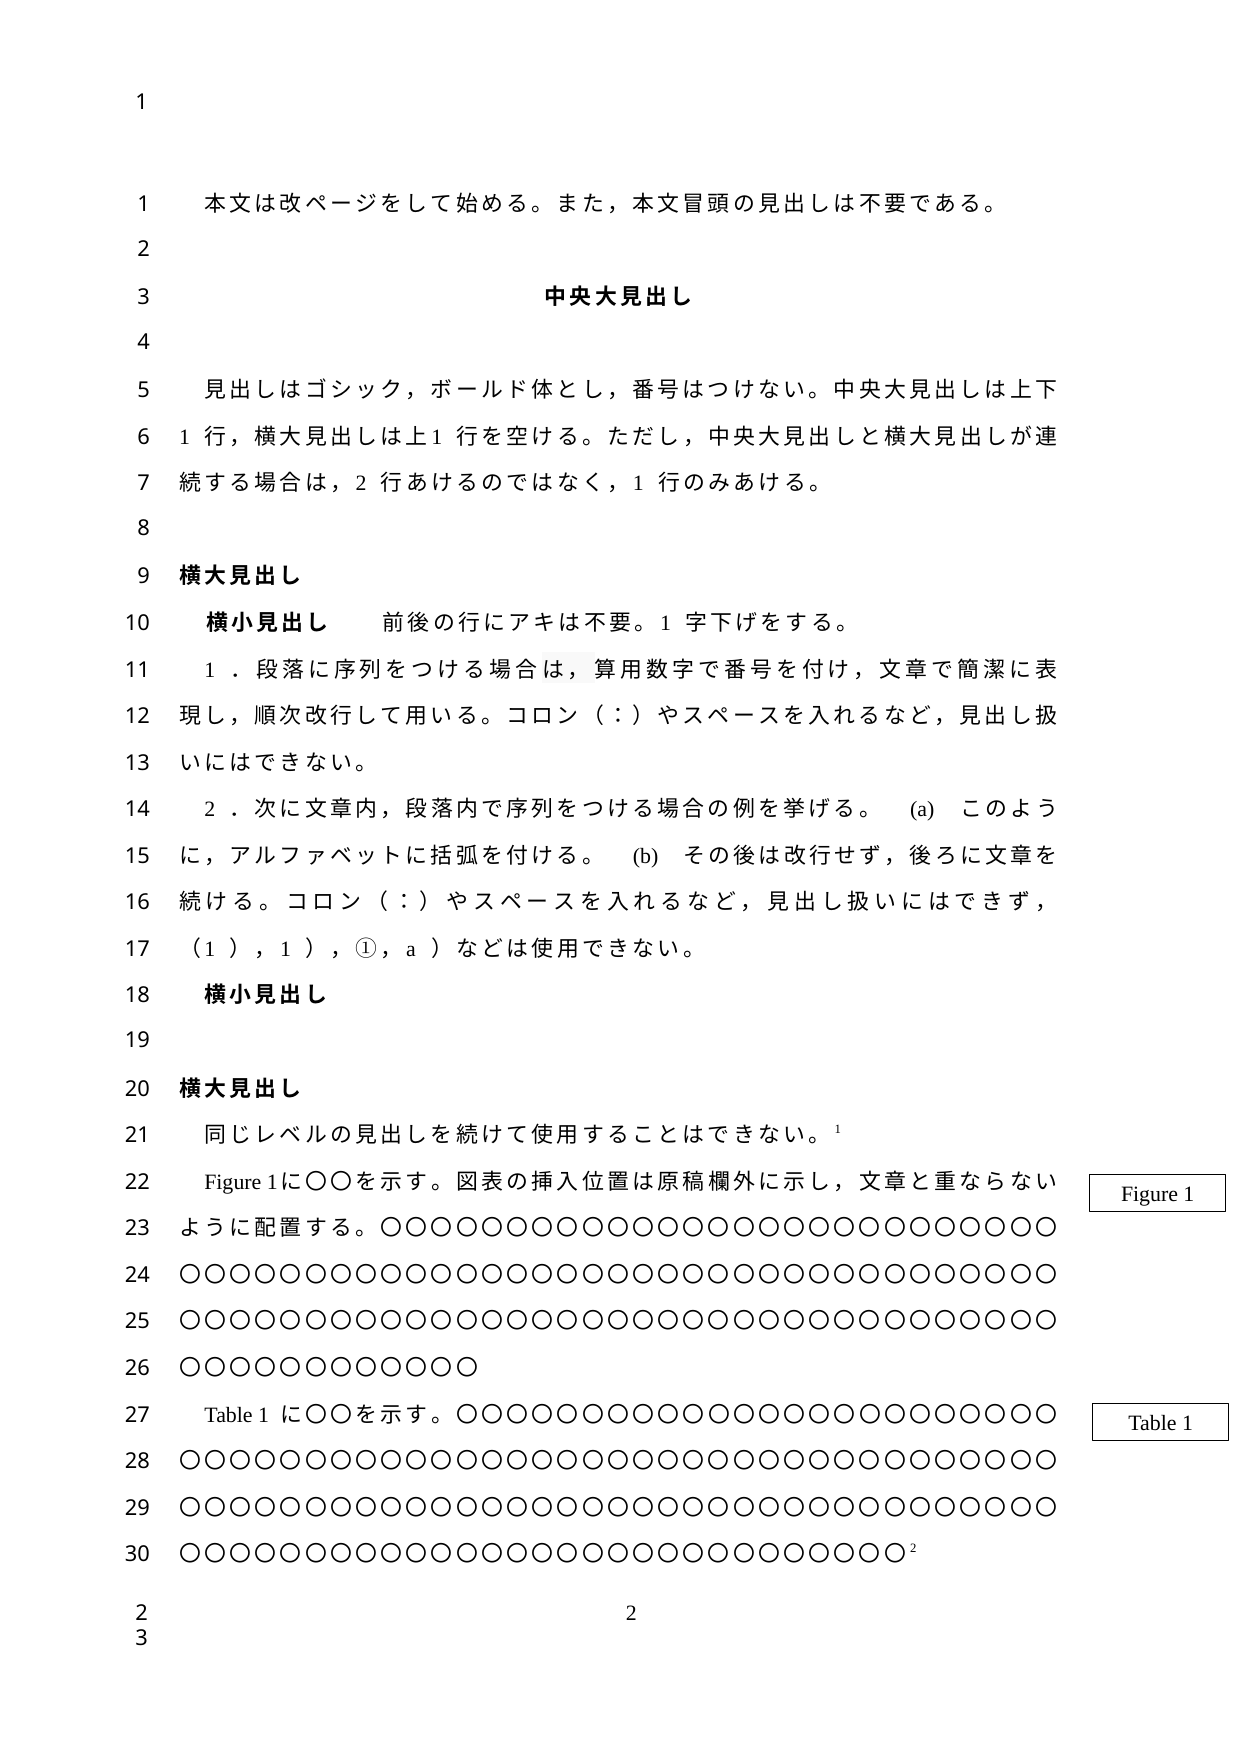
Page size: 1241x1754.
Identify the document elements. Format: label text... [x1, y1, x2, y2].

text 横小見出し 前後の行にアキは不要。1字下げをする。 [179, 598, 1061, 644]
text Table 1に〇〇を示す。〇〇〇〇〇〇〇〇〇〇〇〇〇〇〇〇〇〇〇〇〇〇〇〇〇〇〇〇〇〇〇〇〇〇〇〇〇〇〇〇〇〇〇〇〇〇〇〇〇〇〇〇〇〇〇〇〇〇〇〇〇〇〇〇〇〇〇〇〇〇〇〇〇〇〇〇〇〇〇〇〇〇〇〇〇〇〇〇〇〇〇〇〇〇〇〇〇〇〇〇〇〇〇〇〇〇〇〇〇〇〇〇〇〇〇〇〇〇〇〇〇〇〇2 [179, 1389, 1061, 1575]
text Figure 1に〇〇を示す。図表の挿入位置は原稿欄外に示し，文章と重ならないように配置する。〇〇〇〇〇〇〇〇〇〇〇〇〇〇〇〇〇〇〇〇〇〇〇〇〇〇〇〇〇〇〇〇〇〇〇〇〇〇〇〇〇〇〇〇〇〇〇〇〇〇〇〇〇〇〇〇〇〇〇〇〇〇〇〇〇〇〇〇〇〇〇〇〇〇〇〇〇〇〇〇〇〇〇〇〇〇〇〇〇〇〇〇〇〇〇〇〇〇〇〇〇〇〇〇〇〇〇〇〇 [179, 1156, 1061, 1389]
subtitle 横大見出し [179, 551, 1061, 598]
subtitle 中央大見出し [179, 272, 1061, 318]
text 横小見出し [179, 970, 1061, 1017]
text 1．段落に序列をつける場合は，算用数字で番号を付け，文章で簡潔に表現し，順次改行して用いる。コロン（：）やスペースを入れるなど，見出し扱いにはできない。 [179, 644, 1061, 784]
text 見出しはゴシック，ボールド体とし，番号はつけない。中央大見出しは上下1行，横大見出しは上1行を空ける。ただし，中央大見出しと横大見出しが連続する場合は，2行あけるのではなく，1行のみあける。 [179, 365, 1061, 504]
text 同じレベルの見出しを続けて使用することはできない。1 [179, 1110, 1061, 1156]
subtitle 横大見出し [179, 1063, 1061, 1110]
text 本文は改ページをして始める。また，本文冒頭の見出しは不要である。 [179, 178, 1061, 225]
text 2．次に文章内，段落内で序列をつける場合の例を挙げる。 (a) このように，アルファベットに括弧を付ける。 (b) その後は改行せず，後ろに文章を続ける。コロン（：）やスペースを入れるなど，見出し扱いにはできず，（1），1），①，a）などは使用できない。 [179, 784, 1061, 970]
